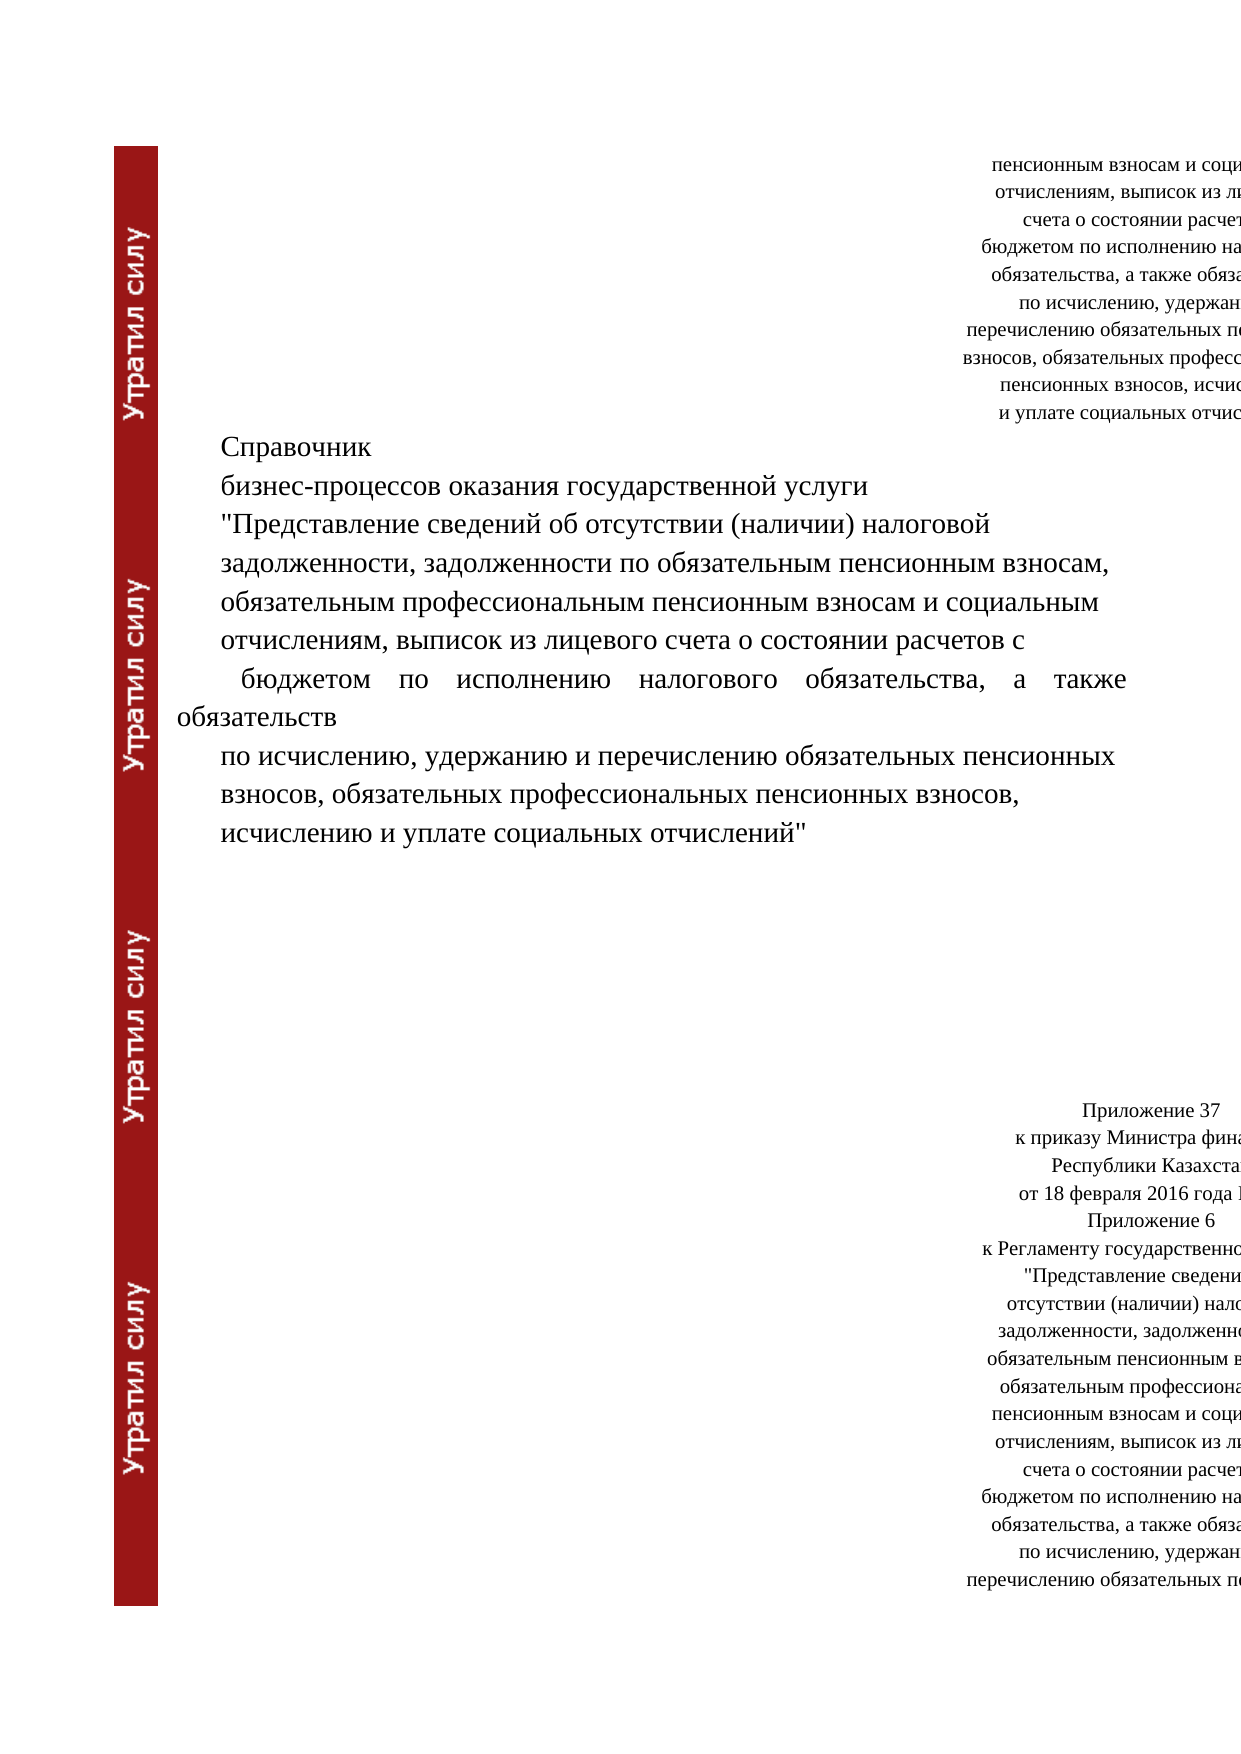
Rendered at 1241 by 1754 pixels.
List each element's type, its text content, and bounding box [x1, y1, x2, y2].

text отчислениям, выписок из лицевого счета о состоянии расчетов с [112, 622, 1128, 656]
table_header [101, 150, 912, 429]
picture [114, 617, 158, 622]
table_header [101, 1096, 912, 1592]
picture [114, 848, 158, 1096]
text бюджетом по исполнению налогового обязательства, а также обязательств [112, 661, 1128, 733]
text задолженности, задолженности по обязательным пенсионным взносам, [112, 545, 1128, 579]
text "Представление сведений об отсутствии (наличии) налоговой [112, 507, 1128, 540]
picture [114, 146, 158, 150]
text обязательным профессиональным пенсионным взносам и социальным [112, 584, 1128, 617]
picture [114, 656, 158, 661]
text исчислению и уплате социальных отчислений" [112, 815, 1128, 848]
text бизнес-процессов оказания государственной услуги [112, 468, 1128, 502]
picture [114, 579, 158, 584]
text по исчислению, удержанию и перечислению обязательных пенсионных [112, 738, 1128, 771]
picture [114, 502, 158, 507]
picture [114, 810, 158, 815]
picture [114, 733, 158, 738]
picture [114, 463, 158, 468]
picture [114, 540, 158, 545]
picture [114, 771, 158, 776]
text взносов, обязательных профессиональных пенсионных взносов, [112, 776, 1128, 810]
picture [114, 1592, 158, 1606]
text Справочник [112, 429, 1128, 463]
